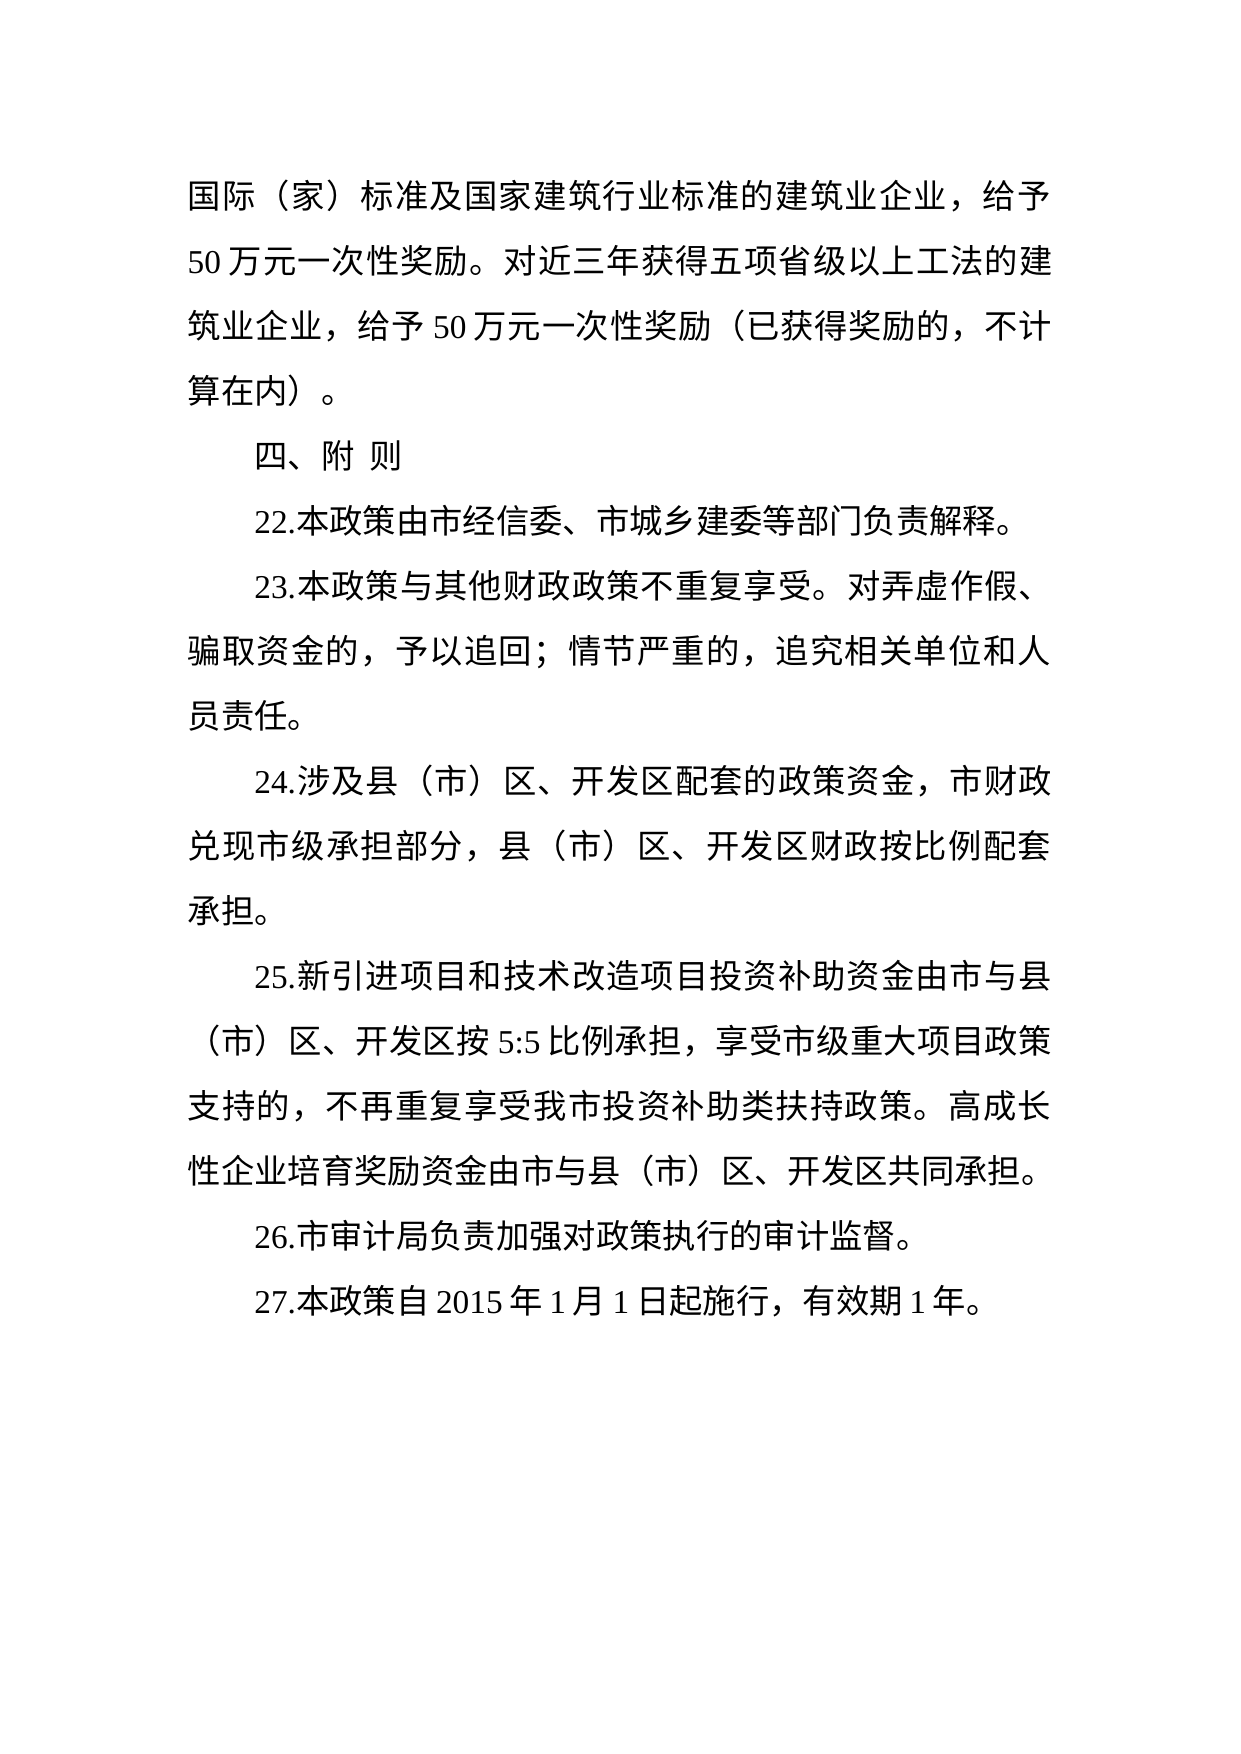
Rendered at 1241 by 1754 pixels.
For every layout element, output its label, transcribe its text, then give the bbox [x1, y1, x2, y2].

text 27.本政策自起施行，有效期1年。 [187, 1267, 1053, 1332]
text 四、附 则 [187, 422, 1053, 487]
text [187, 162, 1053, 422]
text 24.涉及县（市）区、开发区配套的政策资金，市财政兑现市级承担部分，县（市）区、开发区财政按比例配套承担。 [187, 747, 1053, 942]
text 22.本政策由市经信委、市城乡建委等部门负责解释。 [187, 487, 1053, 552]
text 26.市审计局负责加强对政策执行的审计监督。 [187, 1202, 1053, 1267]
text 25.新引进项目和技术改造项目投资补助资金由市与县（市）区、开发区按5:5比例承担，享受市级重大项目政策支持的，不再重复享受我市投资补助类扶持政策。高成长性企业培育奖励资金由市与县（市）区、开发区共同承担。 [187, 942, 1053, 1202]
text 23.本政策与其他财政政策不重复享受。对弄虚作假、骗取资金的，予以追回；情节严重的，追究相关单位和人员责任。 [187, 552, 1053, 747]
